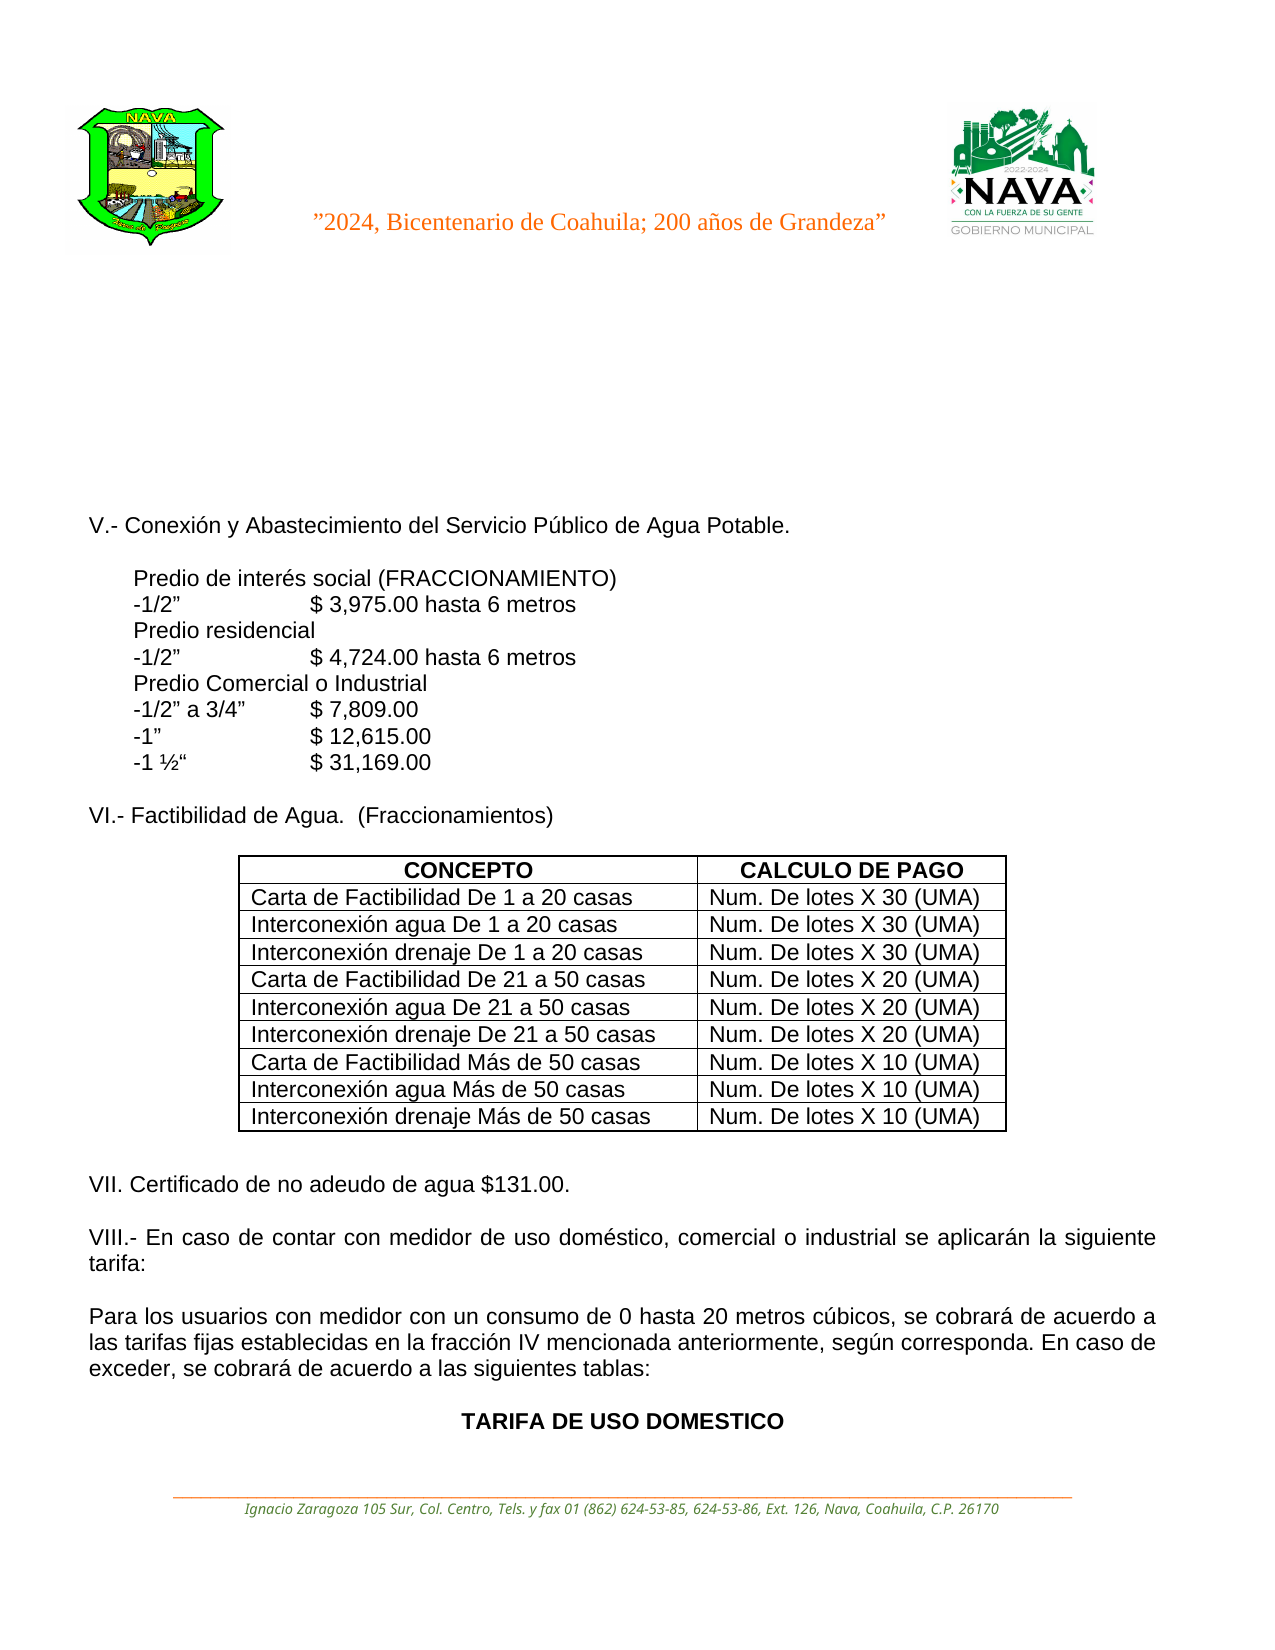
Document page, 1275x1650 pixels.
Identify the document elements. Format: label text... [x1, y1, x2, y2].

text VI.- Factibilidad de Agua. (Fraccionamientos) [89, 802, 1157, 828]
text V.- Conexión y Abastecimiento del Servicio Público de Agua Potable. [89, 512, 1157, 538]
table_cell Interconexión agua De 21 a 50 casas [240, 994, 697, 1020]
table_cell Carta de Factibilidad De 1 a 20 casas [240, 884, 697, 910]
table_header CALCULO DE PAGO [698, 857, 1005, 883]
table_cell Interconexión agua Más de 50 casas [240, 1076, 697, 1102]
table_cell Num. De lotes X 20 (UMA) [698, 1021, 1005, 1047]
table_cell Interconexión agua De 1 a 20 casas [240, 911, 697, 938]
text -1 ½“ $ 31,169.00 [133, 749, 1157, 776]
text VII. Certificado de no adeudo de agua $131.00. [89, 1171, 1157, 1197]
table_cell Num. De lotes X 20 (UMA) [698, 966, 1005, 993]
table_header CONCEPTO [240, 857, 697, 883]
text Predio Comercial o Industrial [133, 670, 1157, 696]
table_cell Num. De lotes X 20 (UMA) [698, 994, 1005, 1020]
table_cell Interconexión drenaje Más de 50 casas [240, 1103, 697, 1129]
text TARIFA DE USO DOMESTICO [89, 1408, 1157, 1434]
table_cell Num. De lotes X 30 (UMA) [698, 939, 1005, 965]
table_cell Num. De lotes X 10 (UMA) [698, 1076, 1005, 1102]
table_cell Num. De lotes X 10 (UMA) [698, 1103, 1005, 1129]
table_cell Carta de Factibilidad De 21 a 50 casas [240, 966, 697, 993]
picture [946, 102, 1097, 237]
text -1” $ 12,615.00 [133, 723, 1157, 749]
text -1/2” $ 3,975.00 hasta 6 metros [133, 591, 1157, 617]
table_cell Carta de Factibilidad Más de 50 casas [240, 1049, 697, 1075]
picture [64, 105, 232, 255]
text -1/2” a 3/4” $ 7,809.00 [133, 696, 1157, 723]
text VIII.- En caso de contar con medidor de uso doméstico, comercial o industrial se aplicarán la siguiente tarifa: [89, 1223, 1157, 1276]
table_cell Num. De lotes X 30 (UMA) [698, 911, 1005, 938]
table_cell Num. De lotes X 30 (UMA) [698, 884, 1005, 910]
table_cell Interconexión drenaje De 1 a 20 casas [240, 939, 697, 965]
table_cell Num. De lotes X 10 (UMA) [698, 1049, 1005, 1075]
text Para los usuarios con medidor con un consumo de 0 hasta 20 metros cúbicos, se cobrará de acuerdo a las tarifas fijas establecidas en la fracción IV mencionada anteriormente, según corresponda. En caso de exceder, se cobrará de acuerdo a las siguientes tablas: [89, 1303, 1157, 1382]
text -1/2” $ 4,724.00 hasta 6 metros [133, 644, 1157, 670]
table_cell Interconexión drenaje De 21 a 50 casas [240, 1021, 697, 1047]
text Predio residencial [133, 617, 1157, 644]
text Predio de interés social (FRACCIONAMIENTO) [133, 565, 1157, 591]
